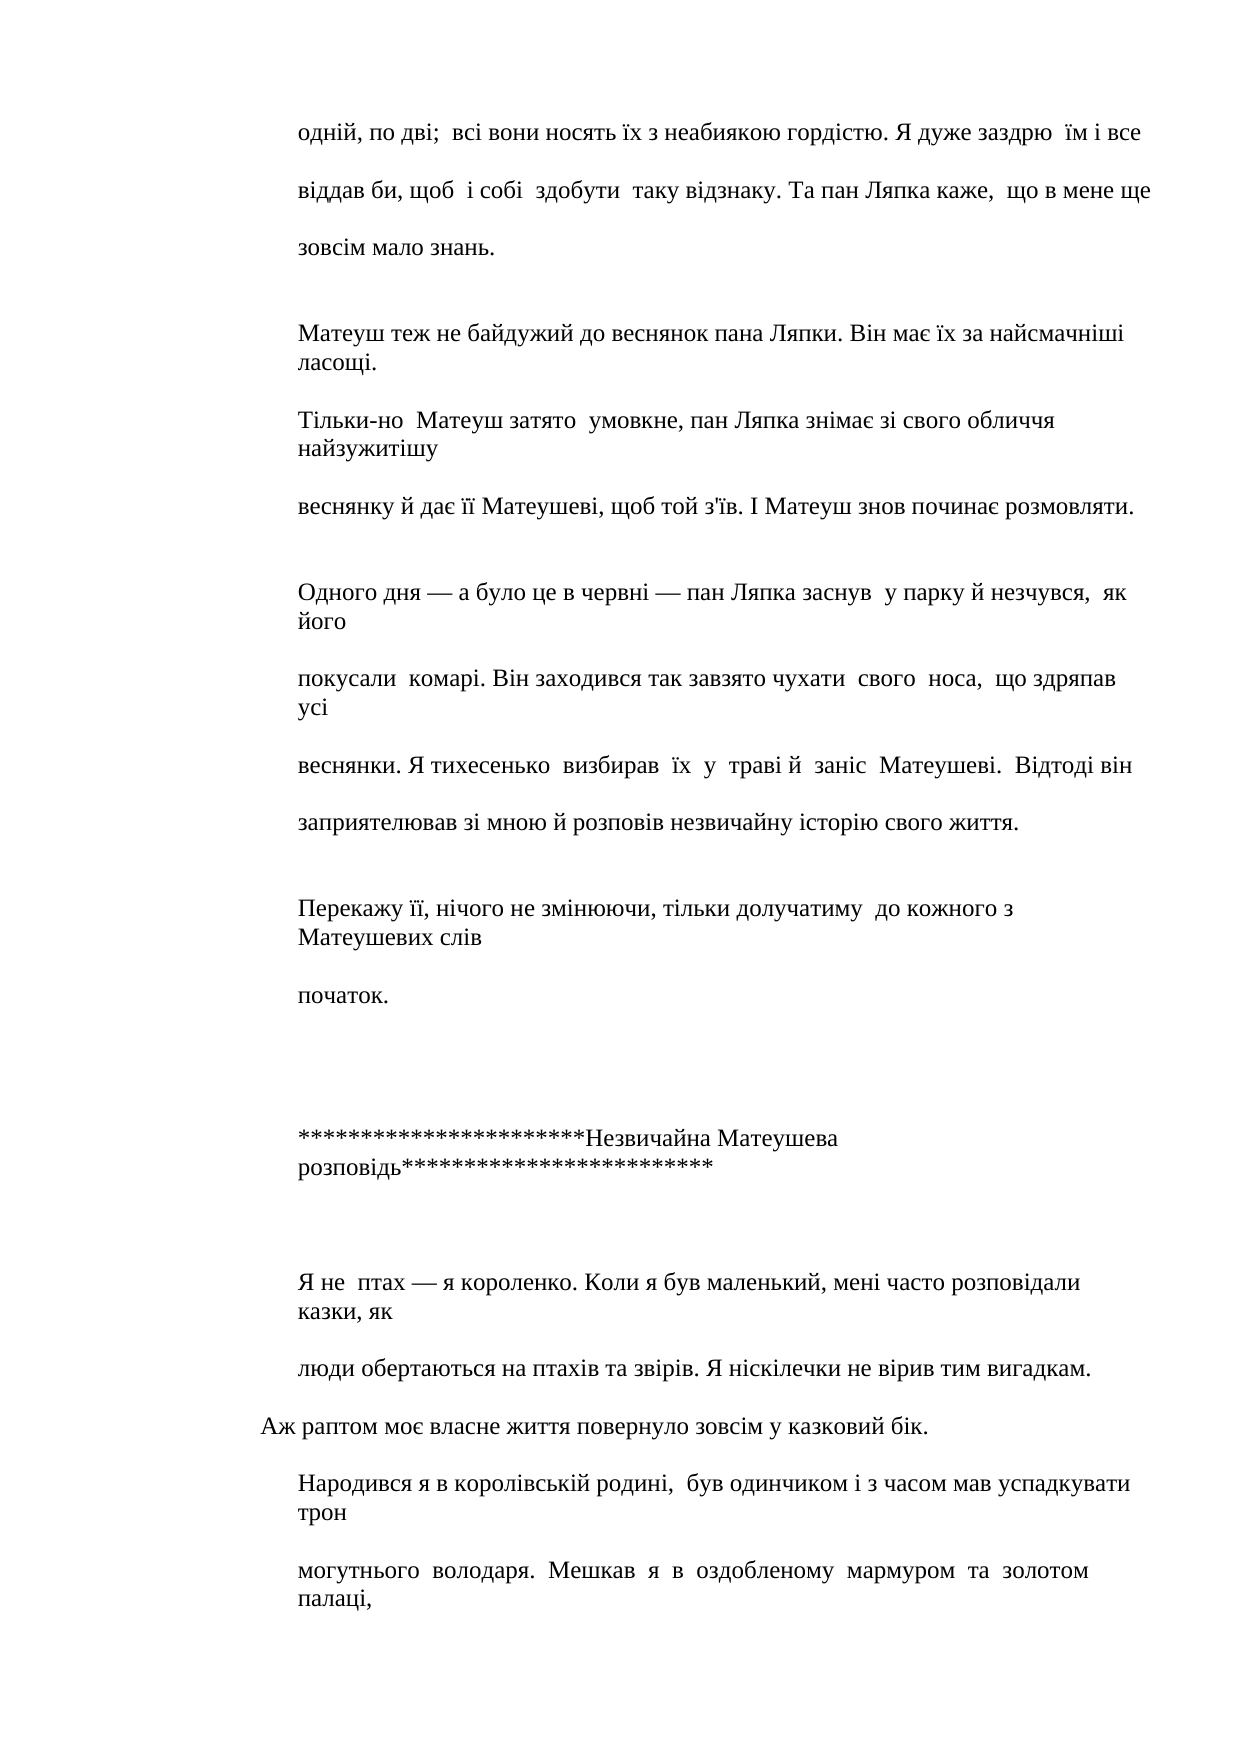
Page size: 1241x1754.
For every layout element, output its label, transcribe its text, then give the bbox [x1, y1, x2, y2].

text початок. [298, 980, 1152, 1008]
text покусали комарі. Він заходився так завзято чухати свого носа, що здряпав усі [298, 663, 1152, 721]
text Тільки-но Матеуш затято умовкне, пан Ляпка знімає зі свого обличчя найзужитішу [298, 405, 1152, 462]
text ***********************Незвичайна Матеушева розповідь************************* [298, 1123, 1152, 1181]
text одній, по дві; всі вони носять їх з неабиякою гордістю. Я дуже заздрю їм і все [298, 117, 1152, 146]
text віддав би, щоб і собі здобути таку відзнаку. Та пан Ляпка каже, що в мене ще [298, 175, 1152, 203]
text веснянку й дає її Матеушеві, щоб той з'їв. І Матеуш знов починає розмовляти. [298, 491, 1152, 520]
text Народився я в королівській родині, був одинчиком і з часом мав успадкувати трон [298, 1468, 1152, 1526]
text веснянки. Я тихесенько визбирав їх у траві й заніс Матеушеві. Відтоді він [298, 750, 1152, 778]
text Аж раптом моє власне життя повернуло зовсім у казковий бік. [260, 1411, 1152, 1440]
text зовсім мало знань. [298, 232, 1152, 261]
text Одного дня — а було це в червні — пан Ляпка заснув у парку й незчувся, як його [298, 577, 1152, 635]
text Перекажу її, нічого не змінюючи, тільки долучатиму до кожного з Матеушевих слів [298, 893, 1152, 951]
text Я не птах — я короленко. Коли я був маленький, мені часто розповідали казки, як [298, 1267, 1152, 1325]
text заприятелював зі мною й розповів незвичайну історію свого життя. [298, 807, 1152, 836]
text могутнього володаря. Мешкав я в оздобленому мармуром та золотом палаці, [298, 1555, 1152, 1612]
text Матеуш теж не байдужий до веснянок пана Ляпки. Він має їх за найсмачніші ласощі. [298, 318, 1152, 376]
text люди обертаються на птахів та звірів. Я ніскілечки не вірив тим вигадкам. [298, 1353, 1152, 1382]
